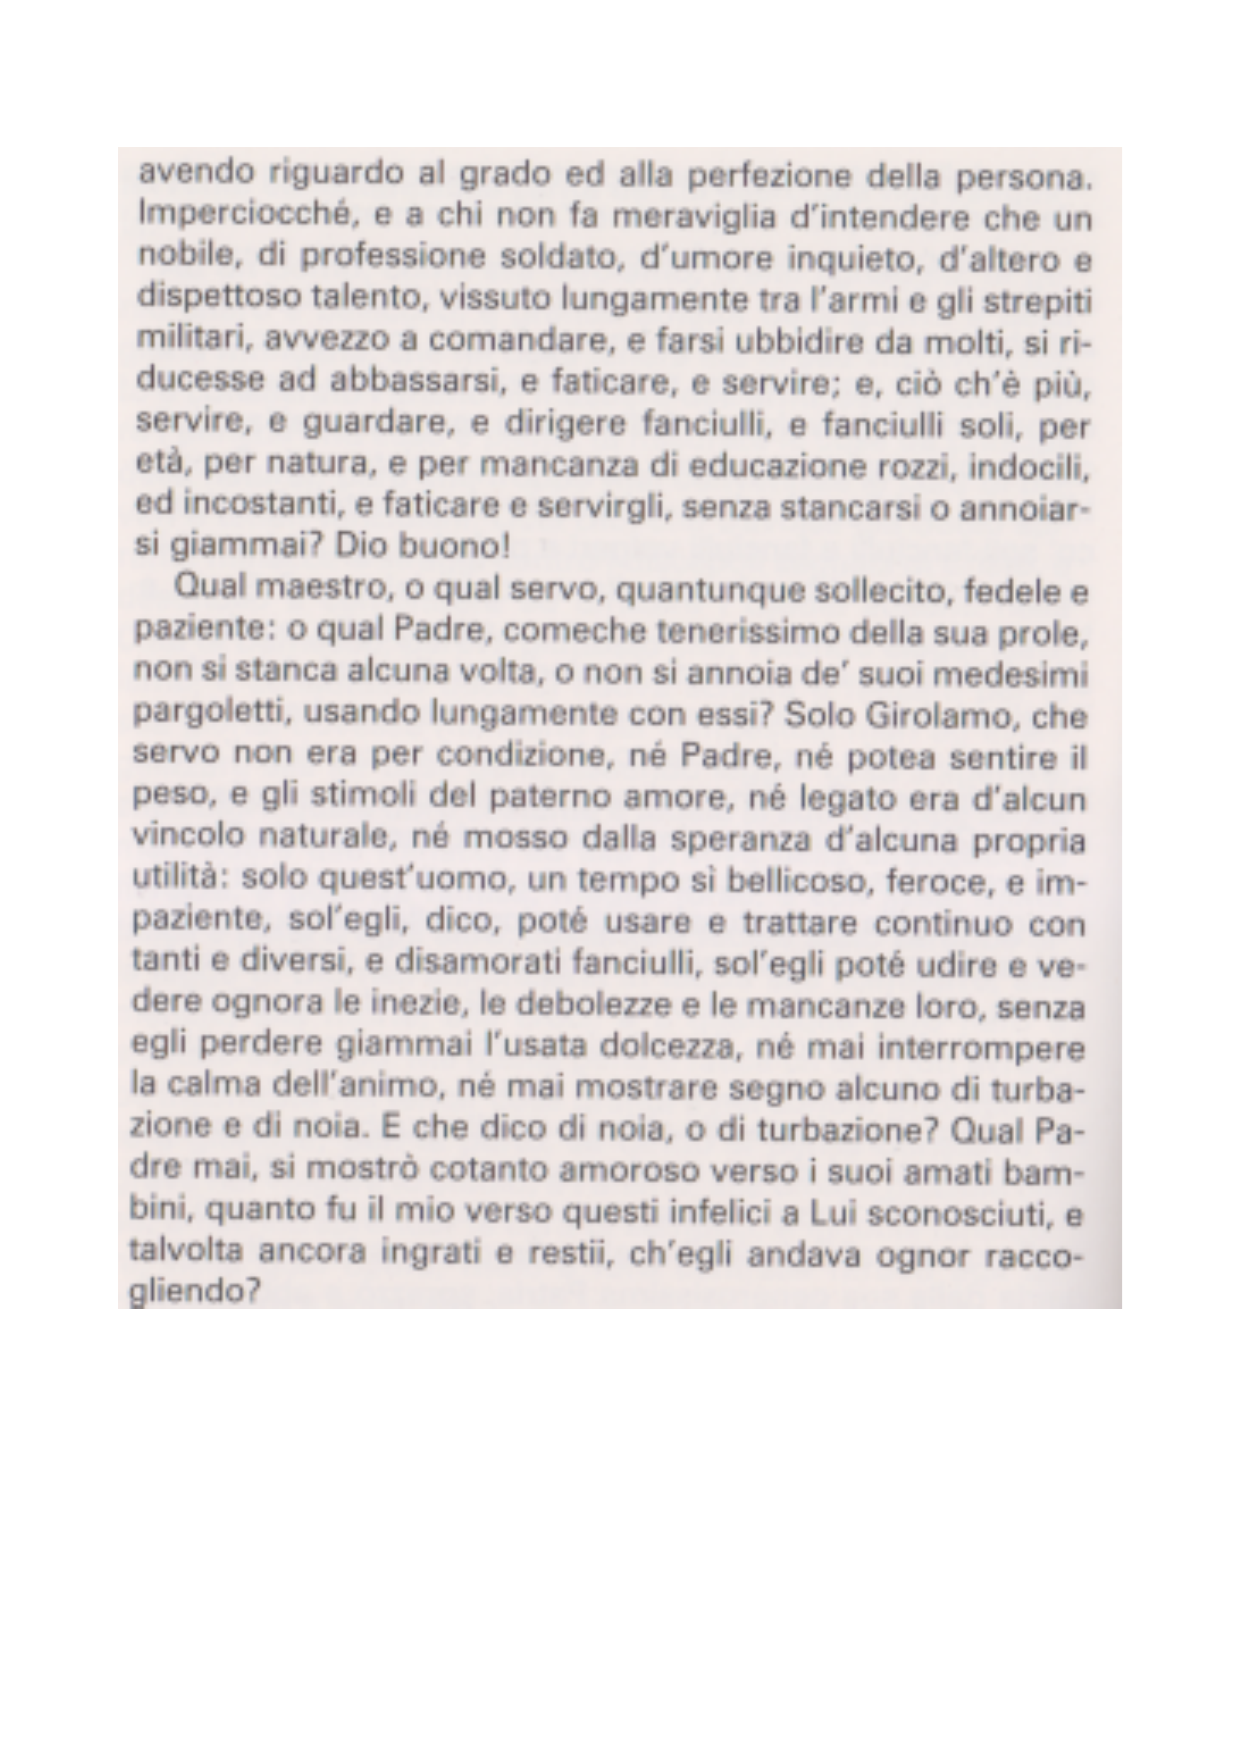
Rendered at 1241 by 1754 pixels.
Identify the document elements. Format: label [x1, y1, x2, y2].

picture [118, 147, 1123, 1309]
